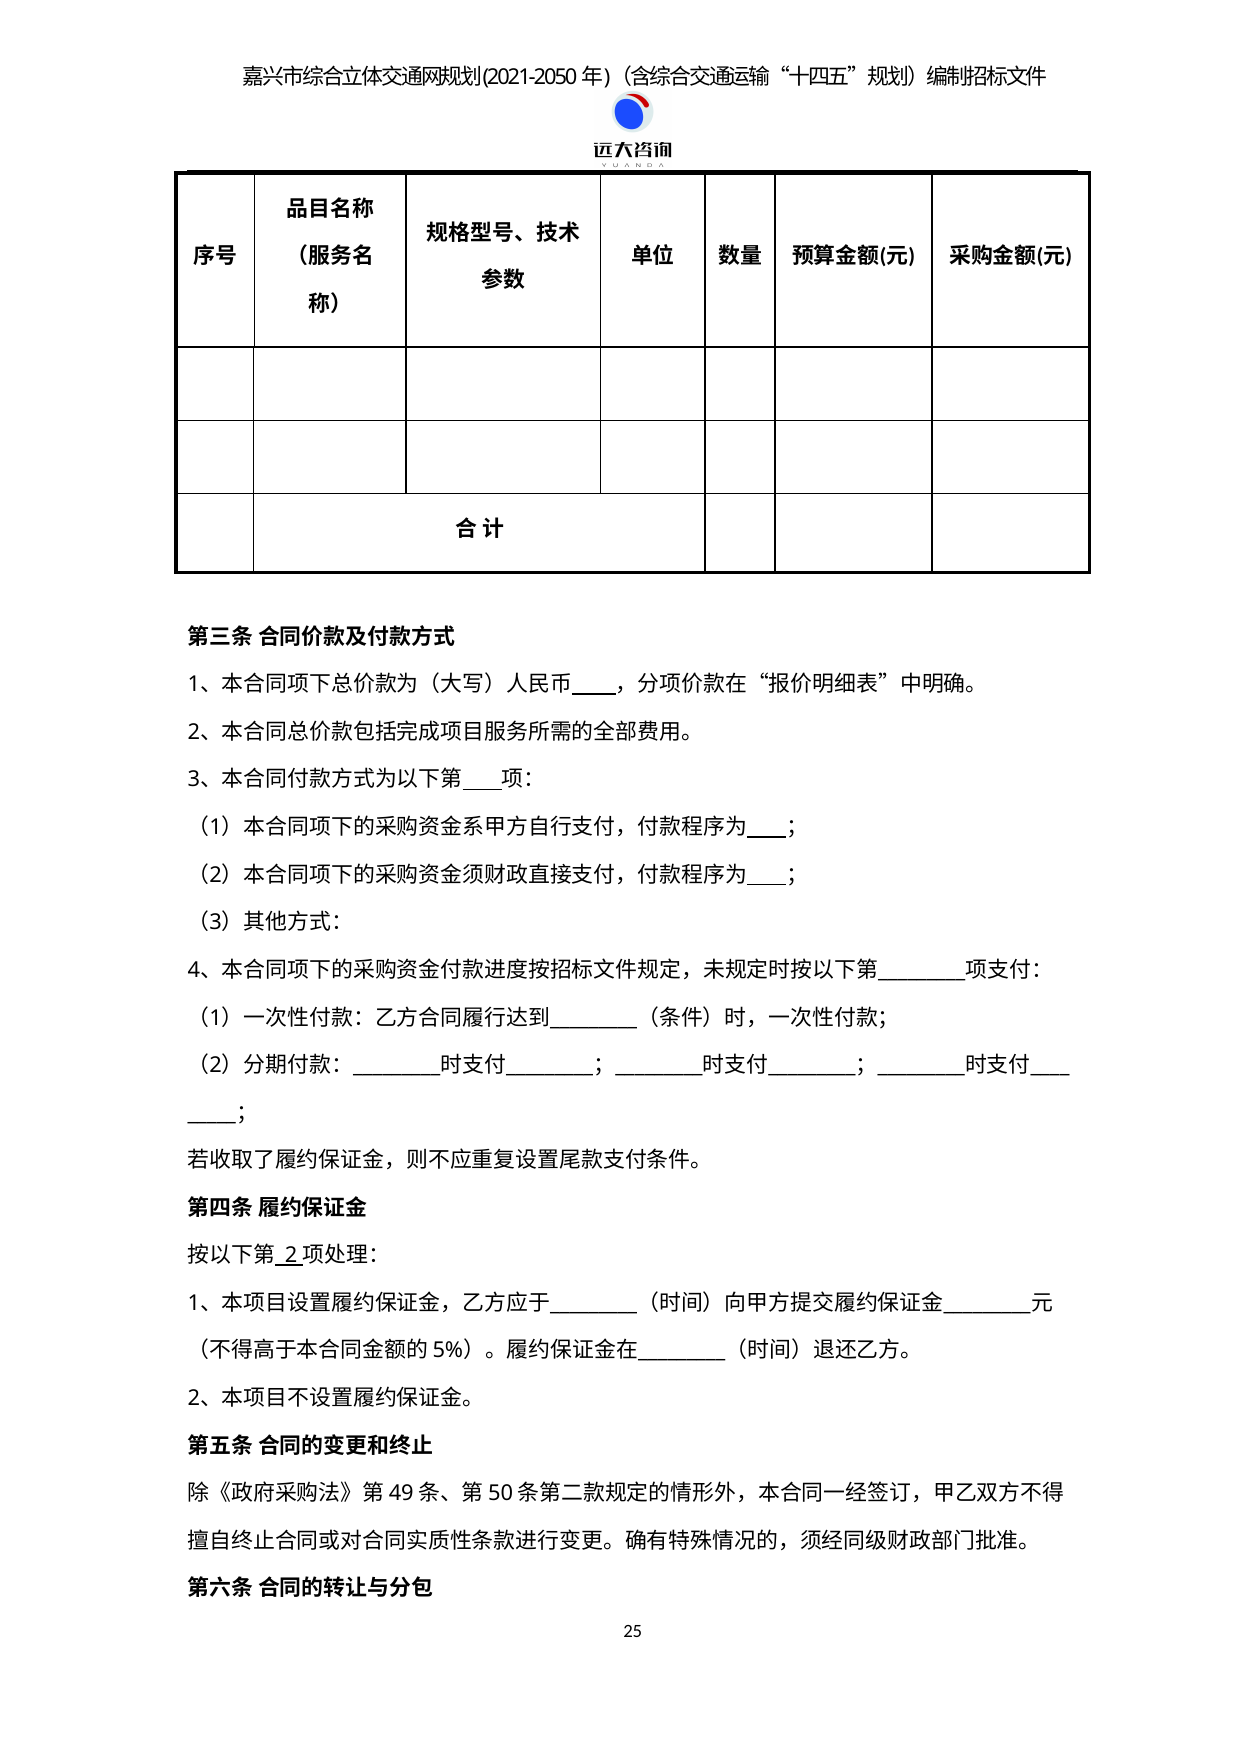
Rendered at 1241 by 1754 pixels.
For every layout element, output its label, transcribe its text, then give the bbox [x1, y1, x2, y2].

text （1）本合同项下的采购资金系甲方自行支付，付款程序为 ； [187, 809, 1078, 841]
text 若收取了履约保证金，则不应重复设置尾款支付条件。 [187, 1142, 1078, 1174]
table_header 单位 [601, 175, 704, 346]
table_cell [933, 494, 1088, 571]
table_cell [178, 348, 253, 419]
table_cell [178, 494, 253, 571]
text （2）分期付款：_________时支付_________；_________时支付_________；_________时支付_________； [187, 1047, 1078, 1126]
text 1、本项目设置履约保证金，乙方应于_________（时间）向甲方提交履约保证金_________元（不得高于本合同金额的5%）。履约保证金在_________（时间）退还乙方。 [187, 1285, 1078, 1364]
text 第六条 合同的转让与分包 [187, 1570, 1078, 1602]
text 1、本合同项下总价款为（大写）人民币 ，分项价款在“报价明细表”中明确。 [187, 666, 1078, 698]
table_cell [601, 421, 704, 493]
text 2、本项目不设置履约保证金。 [187, 1380, 1078, 1412]
table_cell [178, 421, 253, 493]
table_cell [407, 348, 600, 419]
text 2、本合同总价款包括完成项目服务所需的全部费用。 [187, 714, 1078, 746]
table_cell [706, 494, 774, 571]
text 按以下第 2 项处理： [187, 1237, 1078, 1269]
table_header 数量 [706, 175, 774, 346]
table_cell [254, 421, 405, 493]
table_cell [776, 494, 931, 571]
text （2）本合同项下的采购资金须财政直接支付，付款程序为 ； [187, 857, 1078, 888]
text 第四条 履约保证金 [187, 1190, 1078, 1221]
text 4、本合同项下的采购资金付款进度按招标文件规定，未规定时按以下第_________项支付： [187, 952, 1078, 984]
table_cell [776, 348, 931, 419]
table_header 预算金额(元) [776, 175, 931, 346]
table_cell [407, 421, 600, 493]
text （3）其他方式： [187, 904, 1078, 936]
table_cell [706, 348, 774, 419]
table_cell 合 计 [254, 494, 704, 571]
picture [593, 90, 672, 168]
text 第五条 合同的变更和终止 [187, 1428, 1078, 1459]
table_cell [933, 348, 1088, 419]
text 第三条 合同价款及付款方式 [187, 619, 1078, 650]
table_header 序号 [178, 175, 254, 346]
text 3、本合同付款方式为以下第 项： [187, 761, 1078, 793]
table_header 采购金额(元) [933, 175, 1088, 346]
text （1）一次性付款：乙方合同履行达到_________（条件）时，一次性付款； [187, 999, 1078, 1031]
table_cell [706, 421, 774, 493]
table_cell [601, 348, 704, 419]
table_header 品目名称（服务名称） [255, 175, 405, 346]
text 除《政府采购法》第49条、第50条第二款规定的情形外，本合同一经签订，甲乙双方不得擅自终止合同或对合同实质性条款进行变更。确有特殊情况的，须经同级财政部门批准。 [187, 1475, 1078, 1554]
table_cell [254, 348, 405, 419]
table_cell [776, 421, 931, 493]
table_header 规格型号、技术参数 [407, 175, 600, 346]
table_cell [933, 421, 1088, 493]
